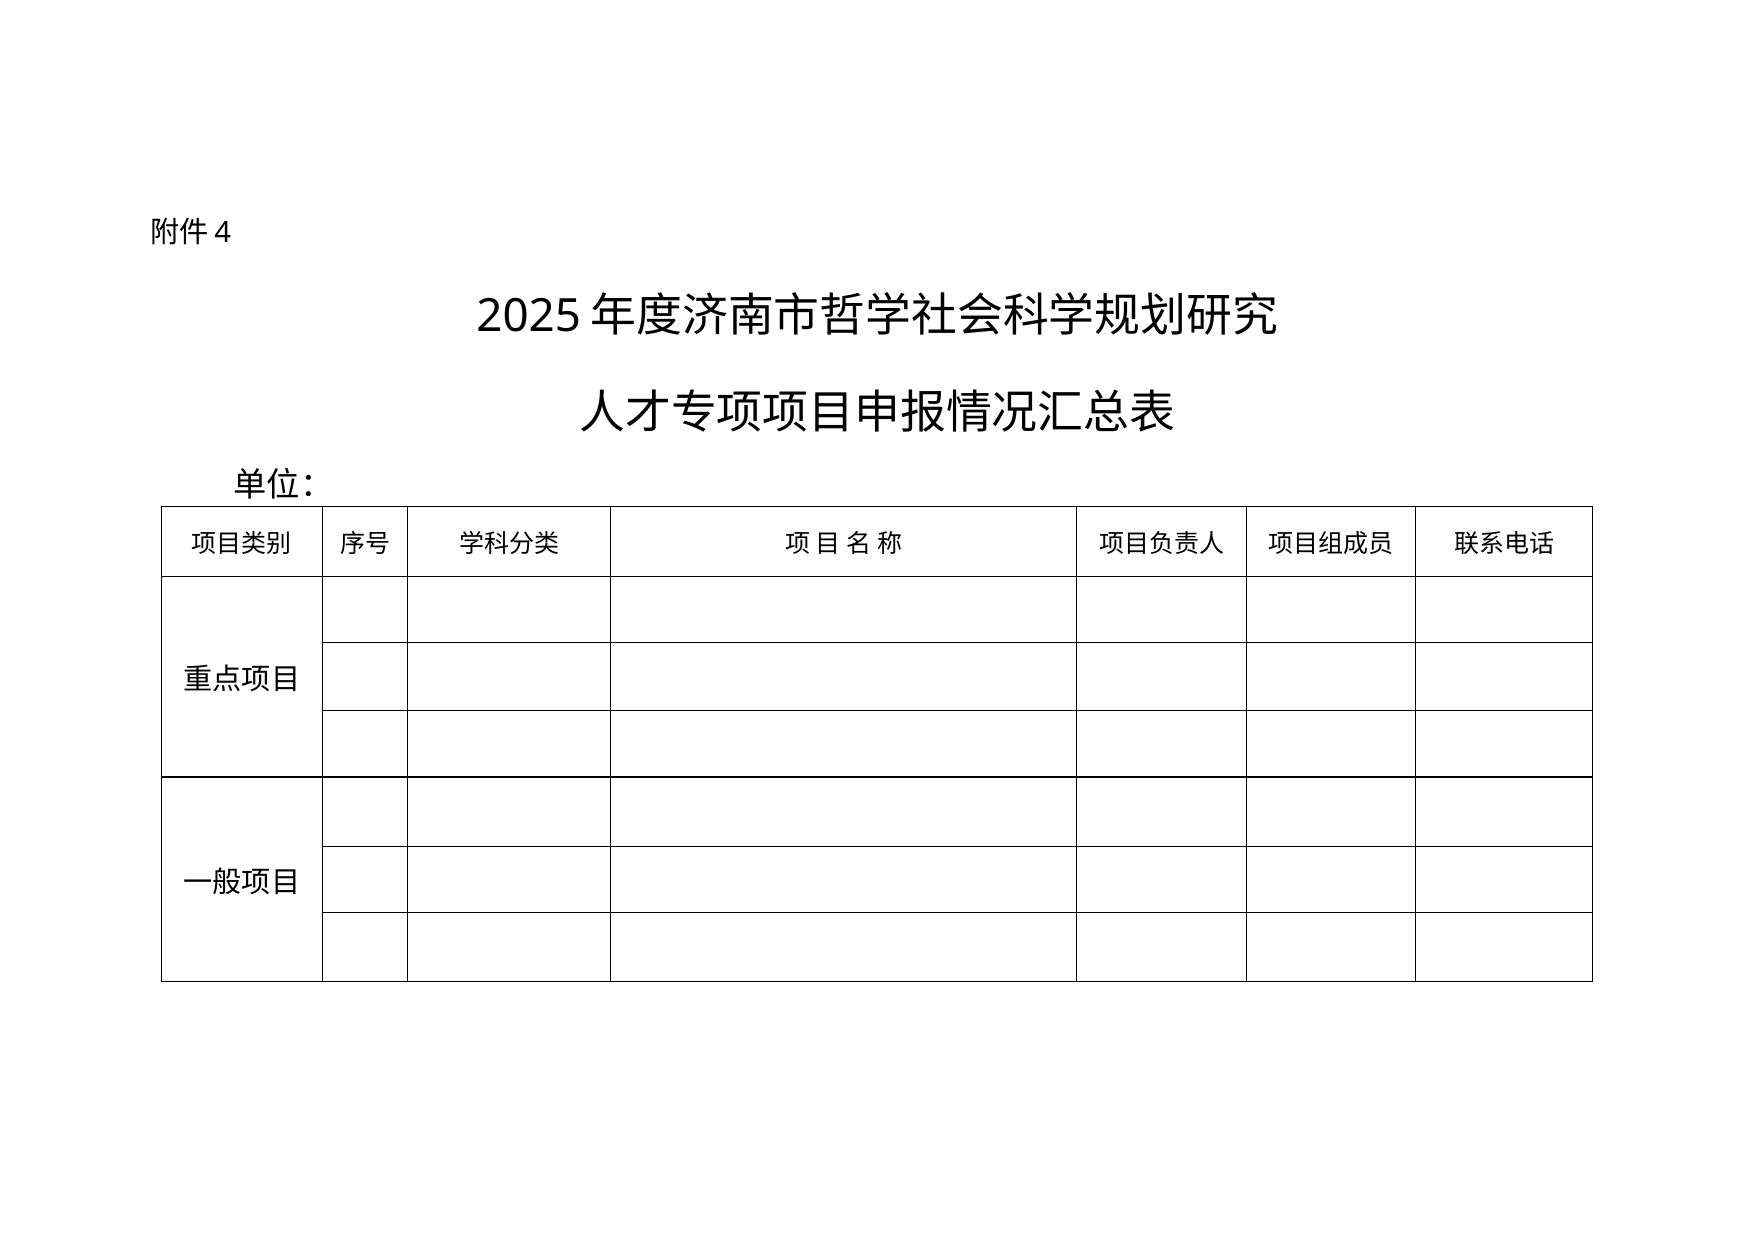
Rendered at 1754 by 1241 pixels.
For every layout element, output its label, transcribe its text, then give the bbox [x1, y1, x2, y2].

table_cell [1077, 847, 1246, 912]
table_header 序号 [323, 507, 407, 576]
table_cell [1416, 577, 1592, 642]
table_cell [1247, 577, 1415, 642]
text 附件4 [150, 198, 1604, 263]
table_cell [611, 643, 1076, 710]
table_cell [1077, 577, 1246, 642]
table_cell [408, 643, 610, 710]
table_header 项目负责人 [1077, 507, 1246, 576]
table_cell [611, 577, 1076, 642]
table_cell [1247, 913, 1415, 981]
table_cell [1077, 913, 1246, 981]
table_header 项目组成员 [1247, 507, 1415, 576]
table_cell 重点项目 [162, 577, 322, 776]
table_cell [1247, 847, 1415, 912]
table_cell [1416, 643, 1592, 710]
table_cell [323, 778, 407, 846]
table_cell [408, 577, 610, 642]
table_cell [323, 711, 407, 776]
table_cell [323, 643, 407, 710]
table_header 项目类别 [162, 507, 322, 576]
text 单位： [150, 458, 1604, 506]
table_cell [323, 577, 407, 642]
table_header 学科分类 [408, 507, 610, 576]
table_cell [611, 913, 1076, 981]
table_header 项 目 名 称 [611, 507, 1076, 576]
table_cell [408, 847, 610, 912]
text 2025年度济南市哲学社会科学规划研究 [150, 263, 1604, 360]
table_cell [323, 913, 407, 981]
table_cell [1247, 643, 1415, 710]
table_cell [611, 847, 1076, 912]
table_cell [611, 778, 1076, 846]
table_cell [1416, 847, 1592, 912]
table_header 联系电话 [1416, 507, 1592, 576]
table_cell [408, 711, 610, 776]
table_cell [408, 913, 610, 981]
table_cell [1416, 778, 1592, 846]
table_cell [1247, 778, 1415, 846]
table_cell [1077, 643, 1246, 710]
text 人才专项项目申报情况汇总表 [150, 360, 1604, 458]
table_cell [323, 847, 407, 912]
table_cell [1077, 711, 1246, 776]
table_cell [611, 711, 1076, 776]
table_cell [1416, 913, 1592, 981]
table_cell 一般项目 [162, 778, 322, 981]
table_cell [1247, 711, 1415, 776]
table_cell [408, 778, 610, 846]
table_cell [1416, 711, 1592, 776]
table_cell [1077, 778, 1246, 846]
